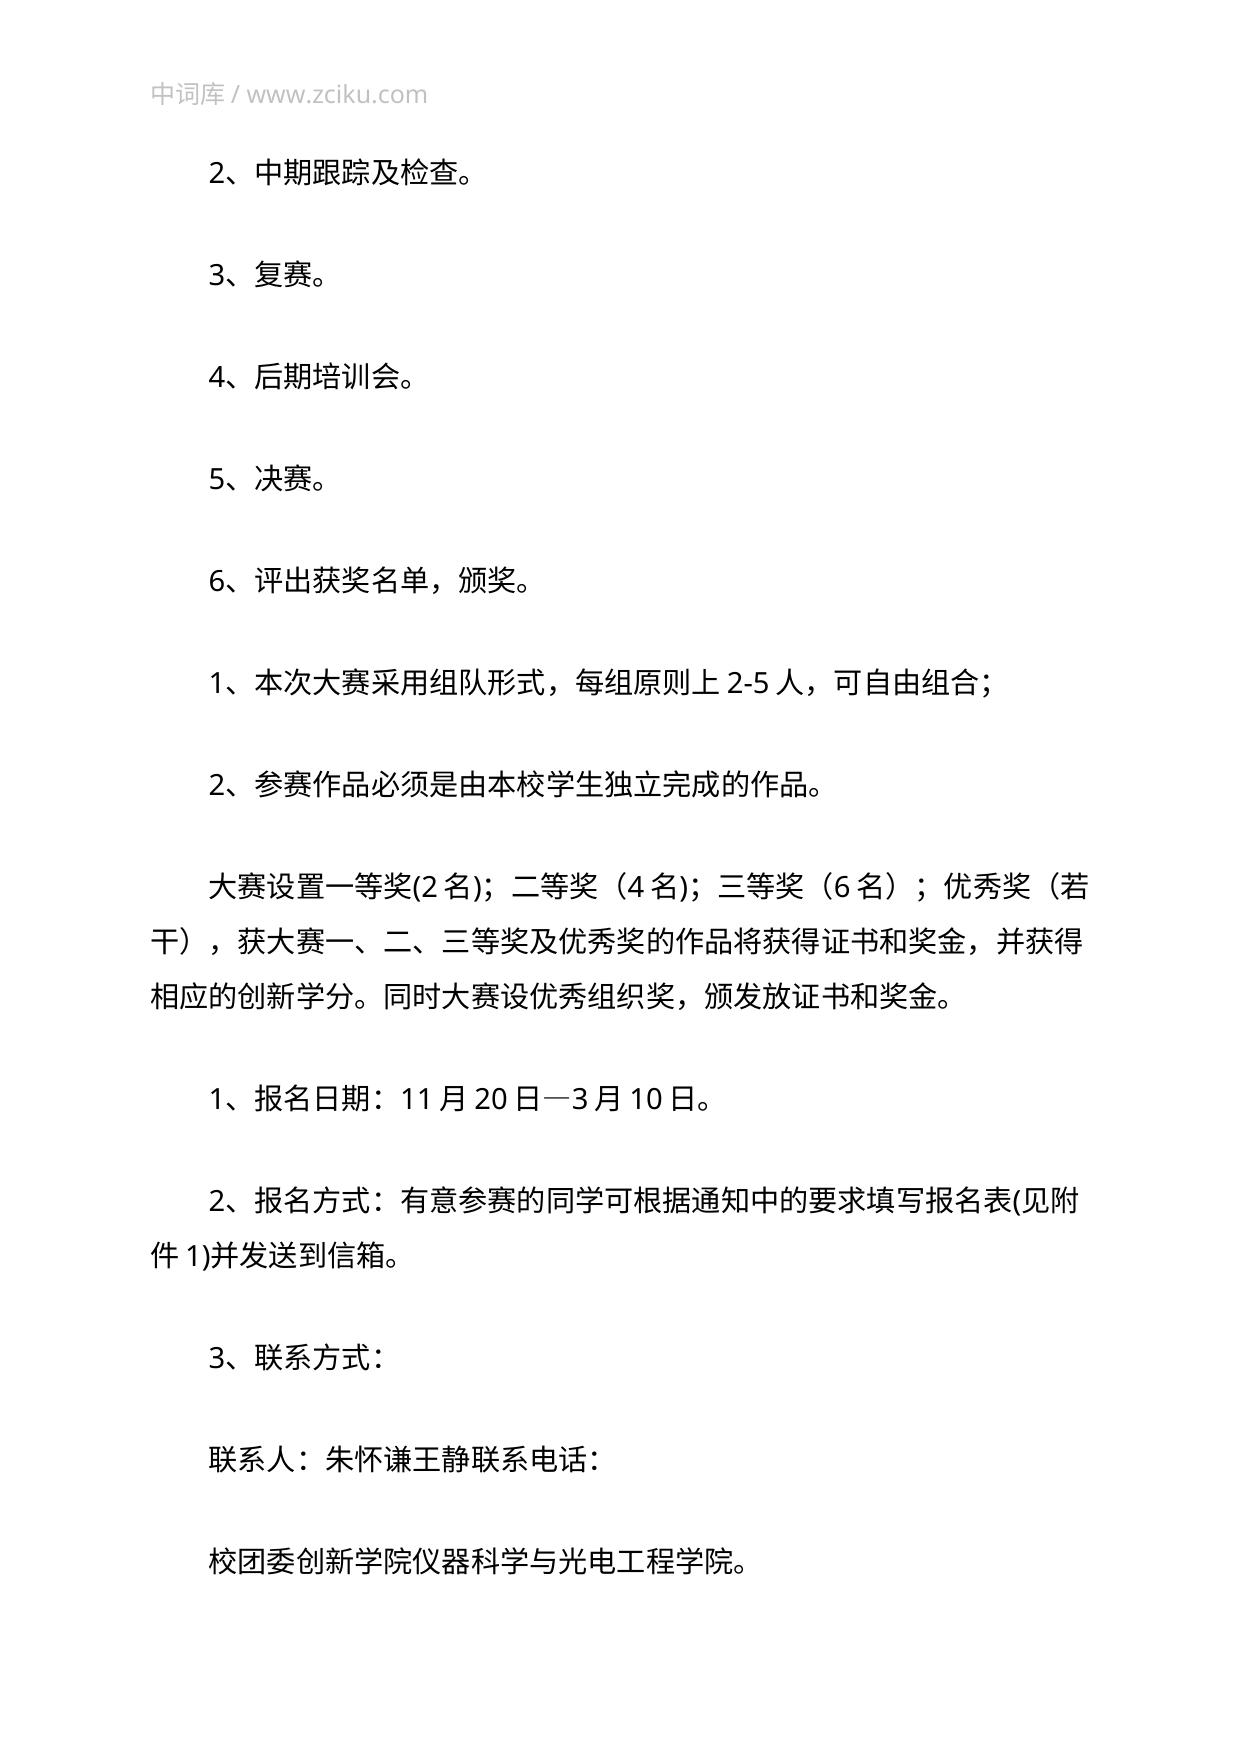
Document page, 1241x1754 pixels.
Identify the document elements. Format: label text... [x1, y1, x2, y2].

text 3、联系方式： [150, 1334, 1090, 1377]
text 大赛设置一等奖(2名)；二等奖（4名)；三等奖（6名）；优秀奖（若干），获大赛一、二、三等奖及优秀奖的作品将获得证书和奖金，并获得相应的创新学分。同时大赛设优秀组织奖，颁发放证书和奖金。 [150, 864, 1090, 1016]
text 1、报名日期：11月20日—3月10日。 [150, 1076, 1090, 1118]
text 5、决赛。 [150, 456, 1090, 498]
text 2、报名方式：有意参赛的同学可根据通知中的要求填写报名表(见附件1)并发送到信箱。 [150, 1177, 1090, 1275]
text 3、复赛。 [150, 252, 1090, 294]
text 4、后期培训会。 [150, 354, 1090, 396]
text 校团委创新学院仪器科学与光电工程学院。 [150, 1538, 1090, 1581]
text 2、中期跟踪及检查。 [150, 150, 1090, 192]
text 2、参赛作品必须是由本校学生独立完成的作品。 [150, 762, 1090, 804]
text 6、评出获奖名单，颁奖。 [150, 558, 1090, 600]
text 1、本次大赛采用组队形式，每组原则上2-5人，可自由组合； [150, 660, 1090, 702]
text 联系人：朱怀谦王静联系电话： [150, 1436, 1090, 1479]
